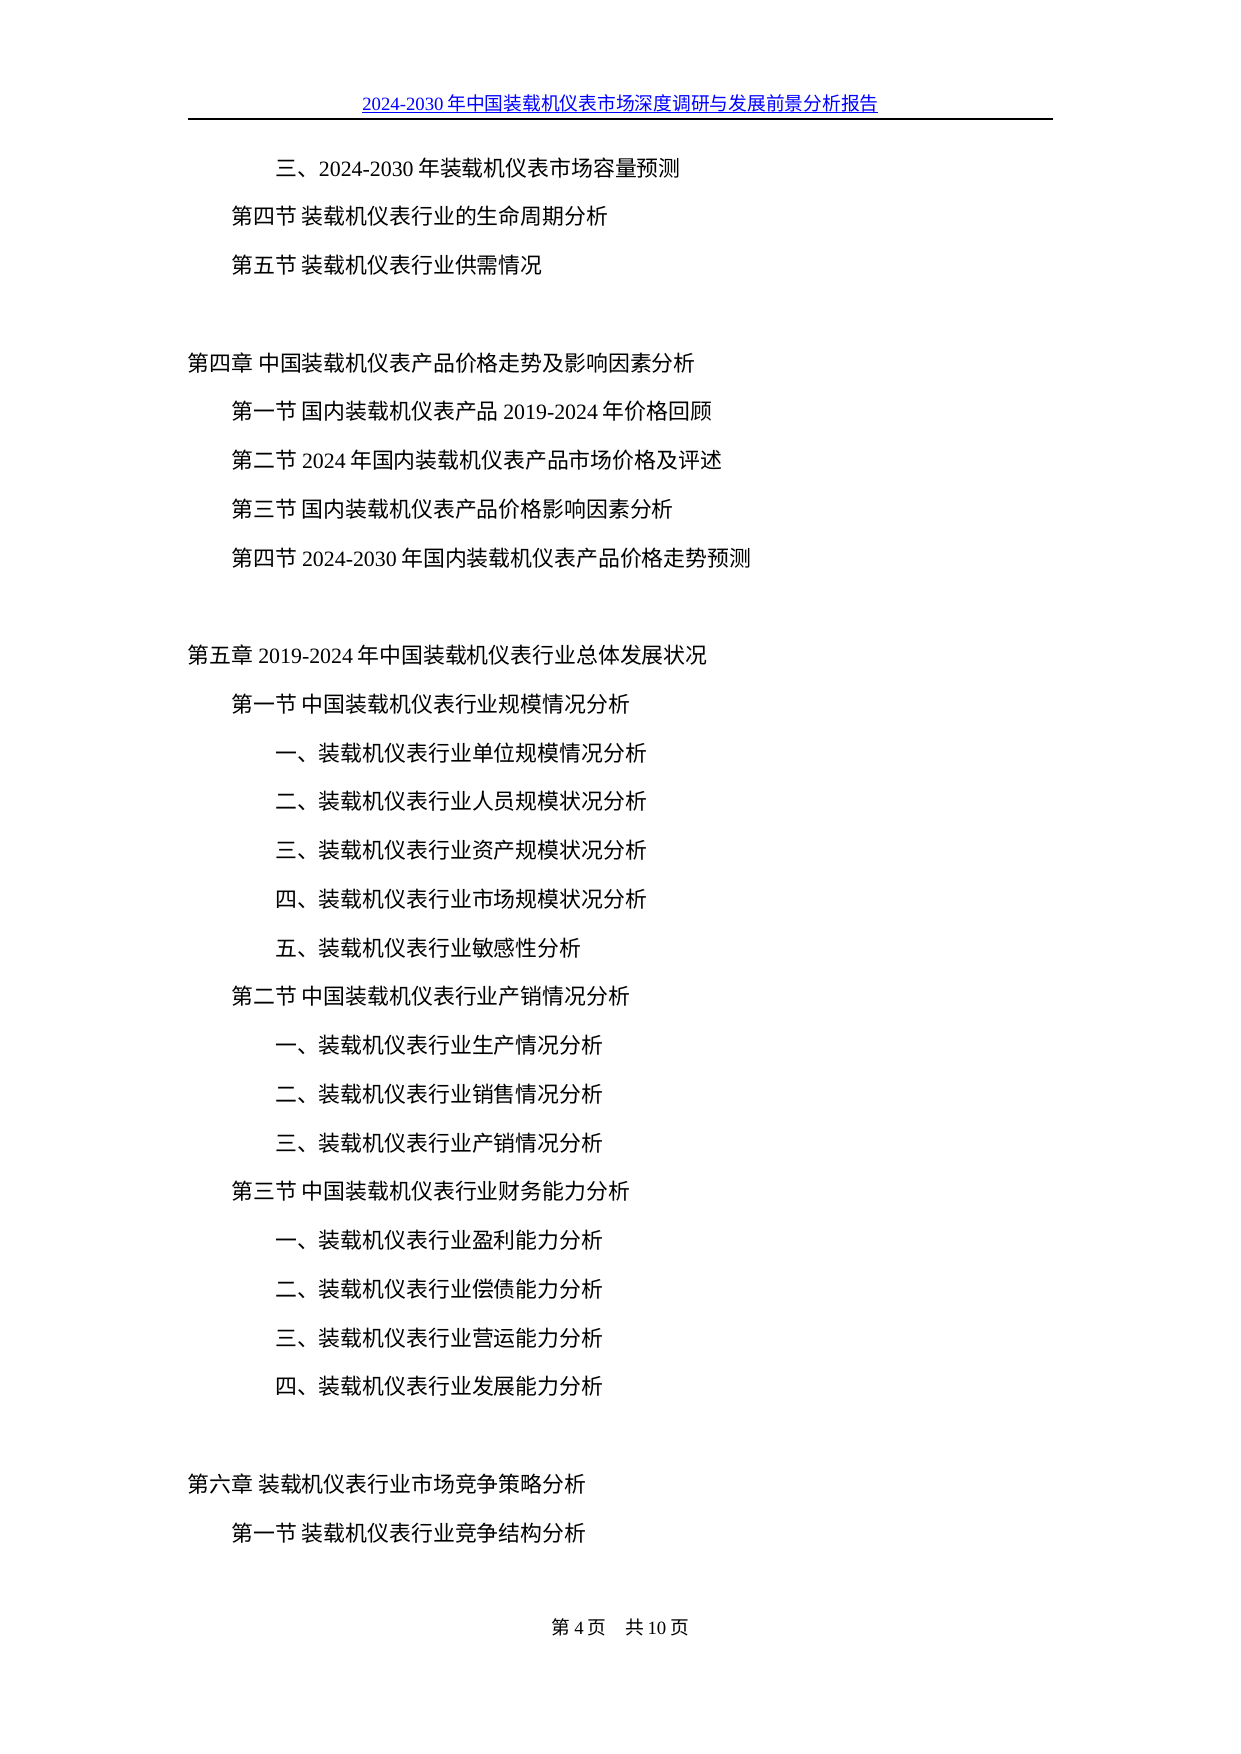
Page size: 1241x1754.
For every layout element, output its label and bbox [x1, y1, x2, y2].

text [187, 150, 1053, 1548]
